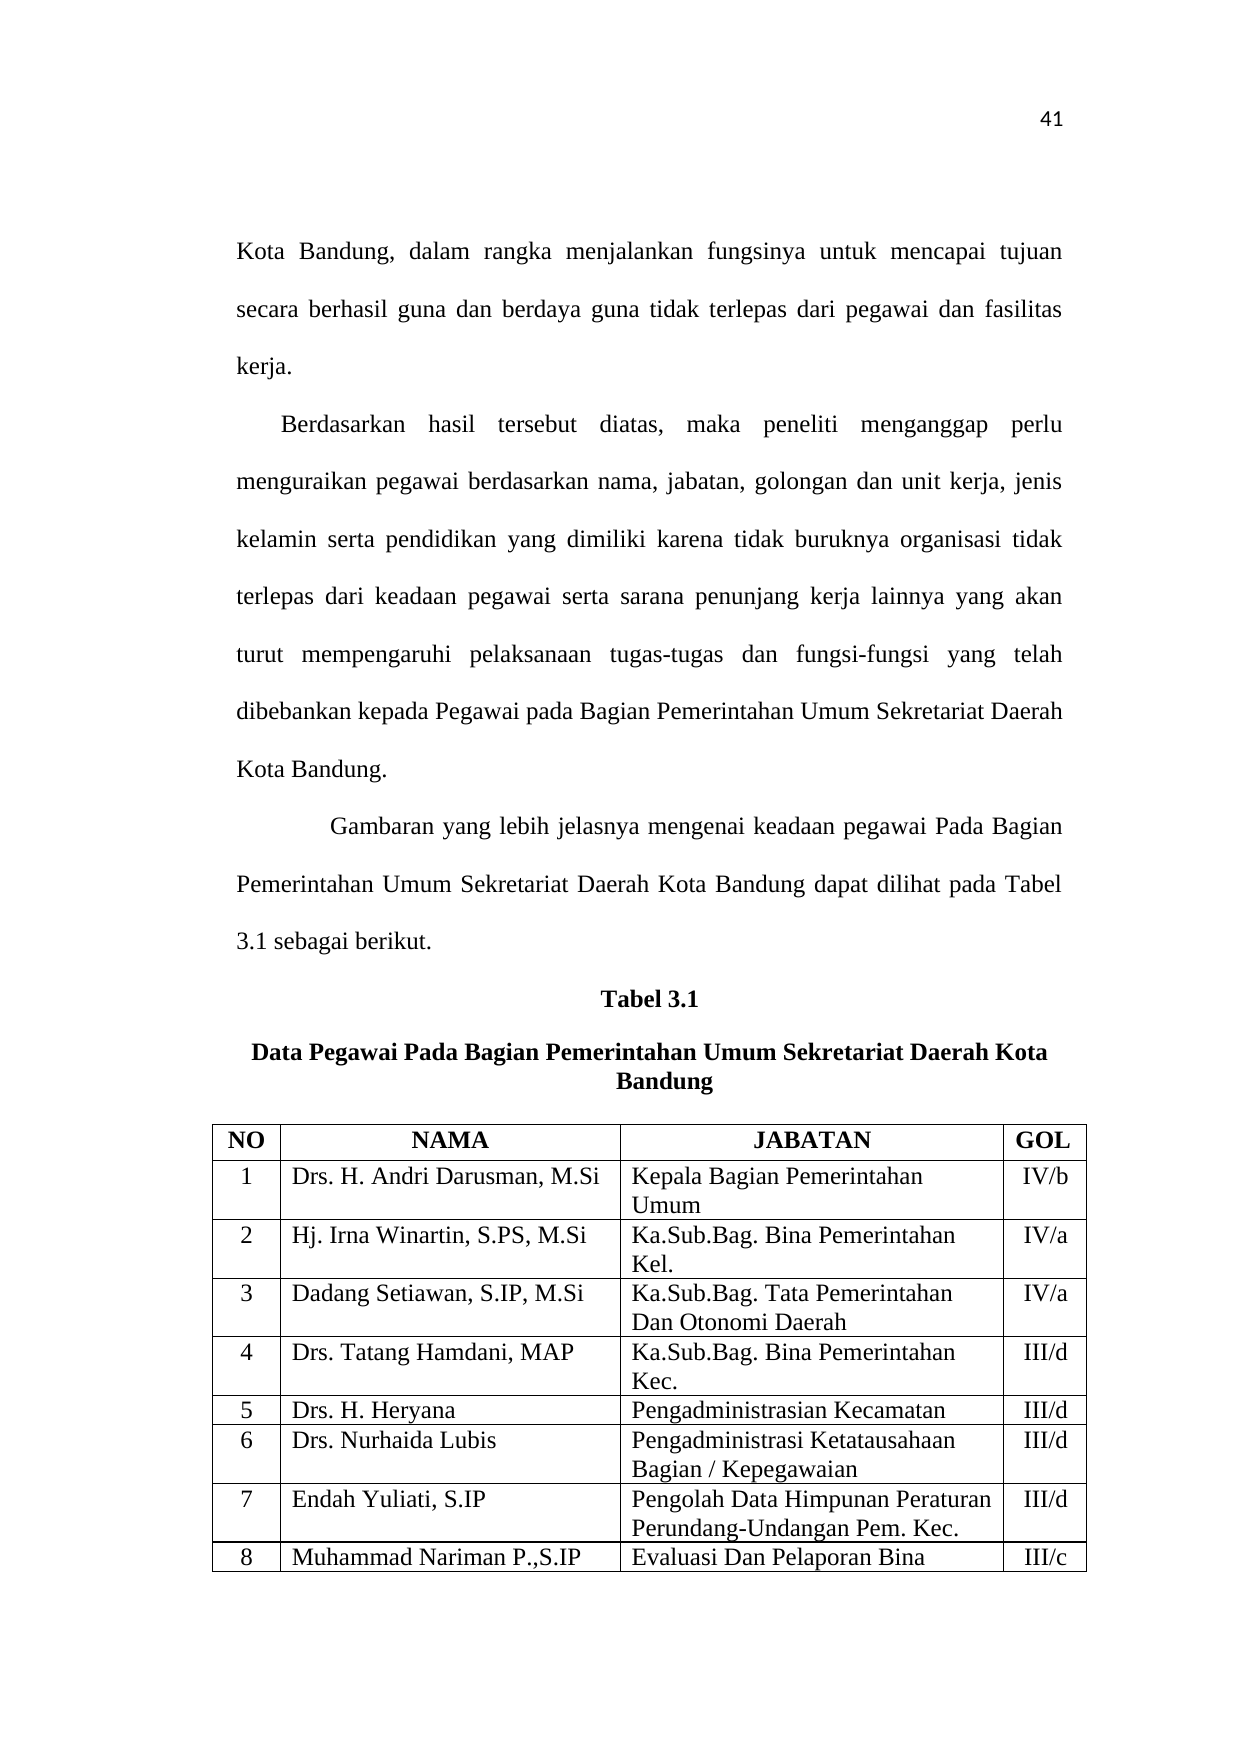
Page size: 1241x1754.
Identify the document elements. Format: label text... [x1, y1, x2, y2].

table_cell Ka.Sub.Bag. Bina Pemerintahan Kel. [621, 1220, 1003, 1277]
table_cell Drs. Tatang Hamdani, MAP [281, 1337, 620, 1394]
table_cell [281, 1543, 620, 1571]
table_cell 6 [213, 1425, 280, 1483]
text Gambaran yang lebih jelasnya mengenai keadaan pegawai Pada Bagian Pemerintahan Umum Sekretariat Daerah Kota Bandung dapat dilihat pada Tabel 3.1 sebagai berikut. [236, 811, 1063, 955]
table_cell III/c [1004, 1543, 1086, 1571]
table_cell 5 [213, 1396, 280, 1424]
table_cell Drs. H. Andri Darusman, M.Si [281, 1161, 620, 1219]
table_cell 3 [213, 1279, 280, 1336]
text Tabel 3.1 [236, 984, 1063, 1012]
table_cell Pengadministrasian Kecamatan [621, 1396, 1003, 1424]
table_header JABATAN [621, 1125, 1003, 1160]
table_cell 4 [213, 1337, 280, 1394]
table_cell 1 [213, 1161, 280, 1219]
table_cell III/d [1004, 1396, 1086, 1424]
table_header NAMA [281, 1125, 620, 1160]
table_cell Pengolah Data Himpunan Peraturan Perundang-Undangan Pem. Kec. [621, 1484, 1003, 1541]
table_cell Ka.Sub.Bag. Bina Pemerintahan Kec. [621, 1337, 1003, 1394]
table_cell Hj. Irna Winartin, S.PS, M.Si [281, 1220, 620, 1277]
table_cell Drs. Nurhaida Lubis [281, 1425, 620, 1483]
table_cell III/d [1004, 1484, 1086, 1541]
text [236, 236, 1063, 380]
table_cell IV/a [1004, 1220, 1086, 1277]
table_cell Endah Yuliati, S.IP [281, 1484, 620, 1541]
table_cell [621, 1543, 1003, 1571]
table_cell IV/b [1004, 1161, 1086, 1219]
table_cell 7 [213, 1484, 280, 1541]
table_cell Pengadministrasi Ketatausahaan Bagian / Kepegawaian [621, 1425, 1003, 1483]
table_cell Dadang Setiawan, S.IP, M.Si [281, 1279, 620, 1336]
table_cell 2 [213, 1220, 280, 1277]
table_cell Kepala Bagian Pemerintahan Umum [621, 1161, 1003, 1219]
table_header GOL [1004, 1125, 1086, 1160]
text Data Pegawai Pada Bagian Pemerintahan Umum Sekretariat Daerah Kota Bandung [236, 1037, 1063, 1095]
table_cell III/d [1004, 1425, 1086, 1483]
table_cell III/d [1004, 1337, 1086, 1394]
table_header NO [213, 1125, 280, 1160]
text Berdasarkan hasil tersebut diatas, maka peneliti menganggap perlu menguraikan pegawai berdasarkan nama, jabatan, golongan dan unit kerja, jenis kelamin serta pendidikan yang dimiliki karena tidak buruknya organisasi tidak terlepas dari keadaan pegawai serta sarana penunjang kerja lainnya yang akan turut mempengaruhi pelaksanaan tugas-tugas dan fungsi-fungsi yang telah dibebankan kepada Pegawai pada Bagian Pemerintahan Umum Sekretariat Daerah Kota Bandung. [236, 409, 1063, 782]
table_cell IV/a [1004, 1279, 1086, 1336]
table_cell Drs. H. Heryana [281, 1396, 620, 1424]
table_cell 8 [213, 1543, 280, 1571]
table_cell Ka.Sub.Bag. Tata Pemerintahan Dan Otonomi Daerah [621, 1279, 1003, 1336]
